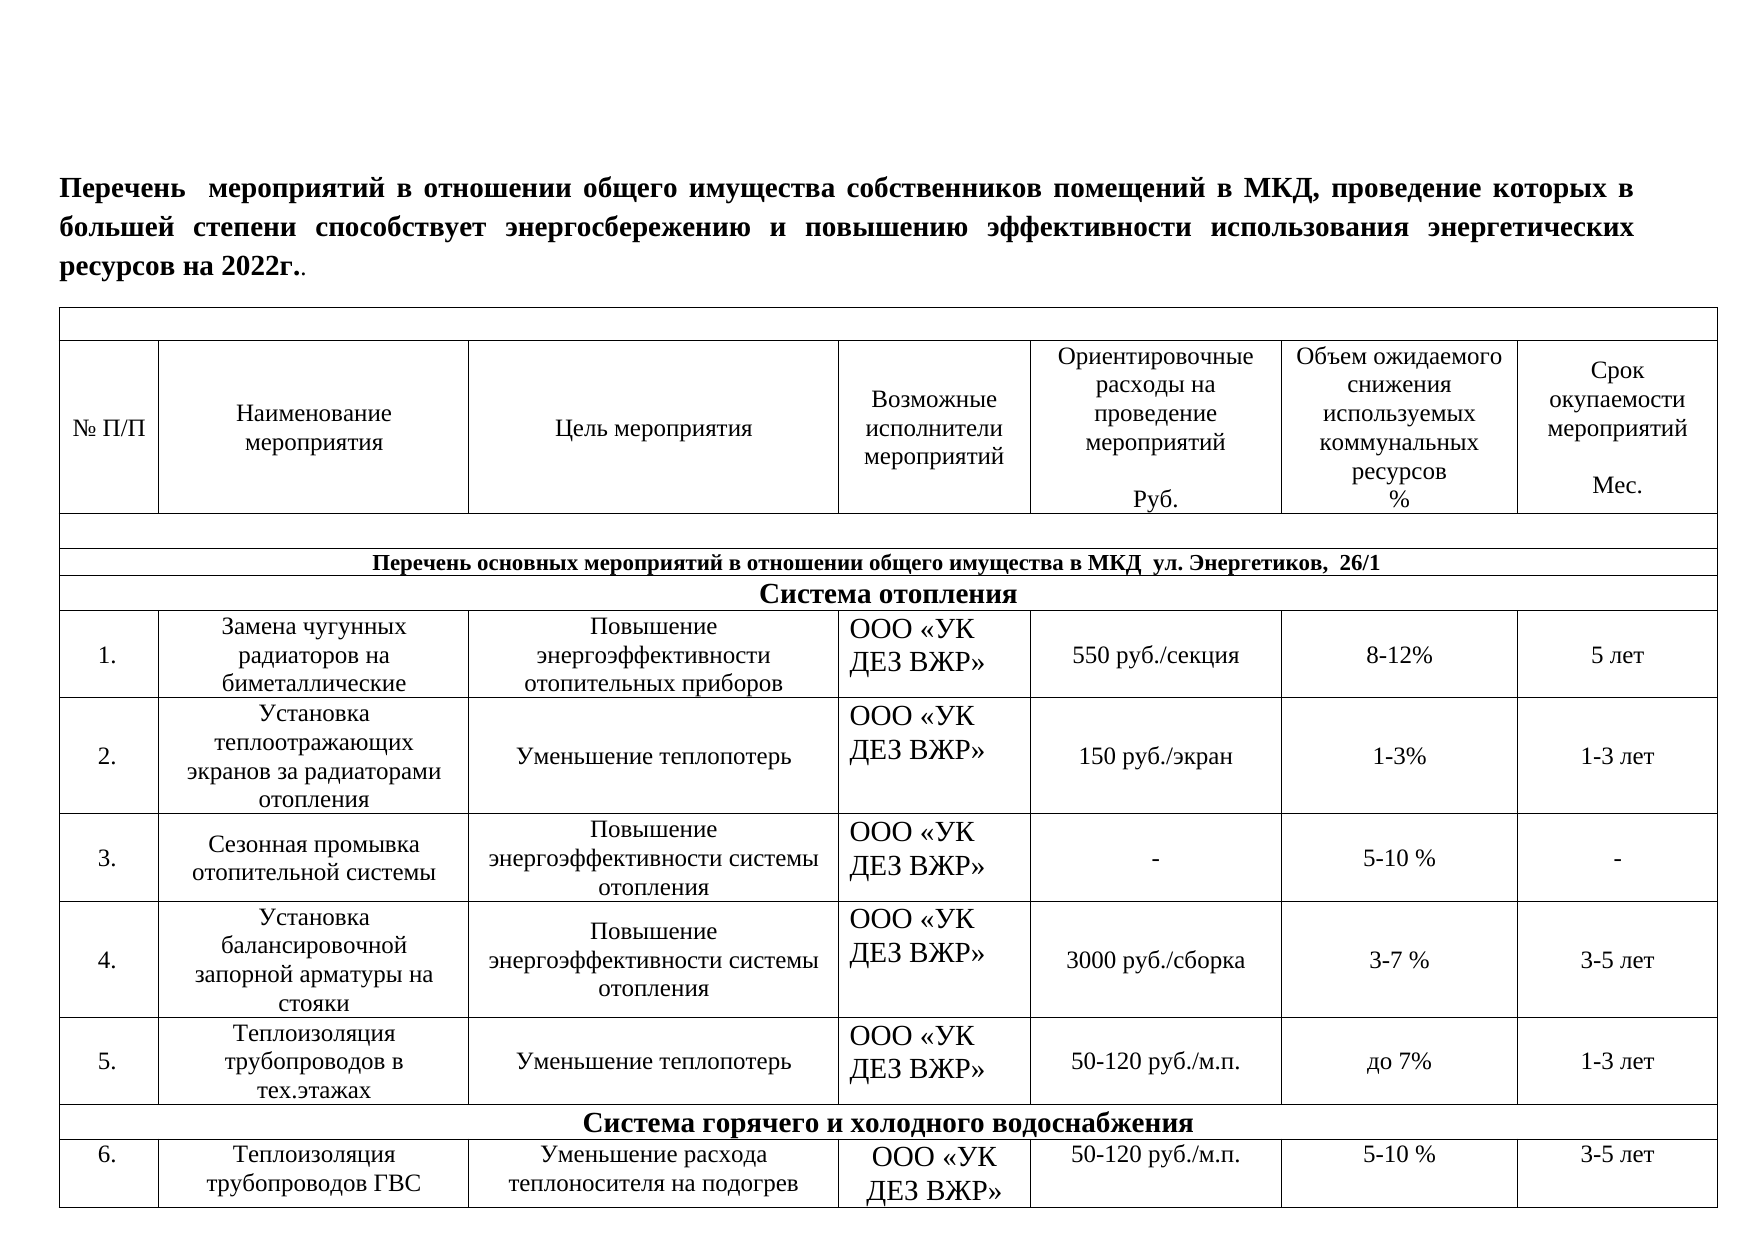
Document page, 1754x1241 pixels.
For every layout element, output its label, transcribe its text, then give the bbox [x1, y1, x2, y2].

table_header [839, 341, 1030, 513]
table_cell 5-10 % [1282, 814, 1517, 901]
table_cell ООО «УК ДЕЗ ВЖР» [839, 698, 1030, 813]
table_header [60, 341, 158, 513]
table_header [1282, 341, 1517, 513]
table_cell 3-5 лет [1518, 902, 1717, 1017]
table_cell 5-10 % [1282, 1140, 1517, 1207]
table_header [1518, 341, 1717, 513]
table_cell 1-3 лет [1518, 1018, 1717, 1104]
text Перечень мероприятий в отношении общего имущества собственников помещений в МКД, проведение которых в большей степени способствует энергосбережению и повышению эффективности использования энергетических ресурсов на 2022г.. [59, 171, 1636, 281]
table_cell Уменьшение теплопотерь [469, 1018, 838, 1104]
table_cell - [1031, 814, 1281, 901]
table_cell 1-3% [1282, 698, 1517, 813]
table_cell Уменьшение теплопотерь [469, 698, 838, 813]
table_cell Повышение энергоэффективности отопительных приборов [469, 611, 838, 697]
table_cell ООО «УК ДЕЗ ВЖР» [839, 814, 1030, 901]
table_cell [469, 1140, 838, 1207]
table_cell 8-12% [1282, 611, 1517, 697]
table_cell - [1518, 814, 1717, 901]
table_cell 50-120 руб./м.п. [1031, 1140, 1281, 1207]
table_cell Система горячего и холодного водоснабжения [60, 1105, 1717, 1138]
table_cell [60, 611, 158, 697]
table_cell [60, 1140, 158, 1207]
table_cell 3-7 % [1282, 902, 1517, 1017]
table_cell ООО «УК ДЕЗ ВЖР» [839, 611, 1030, 697]
table_cell 1-3 лет [1518, 698, 1717, 813]
table_cell 3000 руб./сборка [1031, 902, 1281, 1017]
table_header [60, 308, 1717, 340]
table_cell [60, 814, 158, 901]
table_cell 550 руб./секция [1031, 611, 1281, 697]
table_header [1031, 341, 1281, 513]
table_cell Перечень основных мероприятий в отношении общего имущества в МКД ул. Энергетиков, 26/1 [60, 549, 1717, 575]
table_cell Повышение энергоэффективности системы отопления [469, 902, 838, 1017]
table_cell ООО «УК ДЕЗ ВЖР» [839, 1140, 1030, 1207]
table_cell 50-120 руб./м.п. [1031, 1018, 1281, 1104]
table_cell ООО «УК ДЕЗ ВЖР» [839, 1018, 1030, 1104]
table_header [159, 341, 468, 513]
table_cell Установка теплоотражающих экранов за радиаторами отопления [159, 698, 468, 813]
table_cell до 7% [1282, 1018, 1517, 1104]
table_cell Теплоизоляция трубопроводов в тех.этажах [159, 1018, 468, 1104]
table_header [469, 341, 838, 513]
table_header [60, 514, 1717, 548]
table_cell 3-5 лет [1518, 1140, 1717, 1207]
table_cell Сезонная промывка отопительной системы [159, 814, 468, 901]
table_cell 150 руб./экран [1031, 698, 1281, 813]
table_cell ООО «УК ДЕЗ ВЖР» [839, 902, 1030, 1017]
table_cell [60, 698, 158, 813]
table_cell Повышение энергоэффективности системы отопления [469, 814, 838, 901]
table_cell [60, 1018, 158, 1104]
table_cell 5 лет [1518, 611, 1717, 697]
table_cell Замена чугунных радиаторов на биметаллические [159, 611, 468, 697]
table_cell Установка балансировочной запорной арматуры на стояки [159, 902, 468, 1017]
table_cell Система отопления [60, 576, 1717, 610]
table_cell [159, 1140, 468, 1207]
table_cell [60, 902, 158, 1017]
